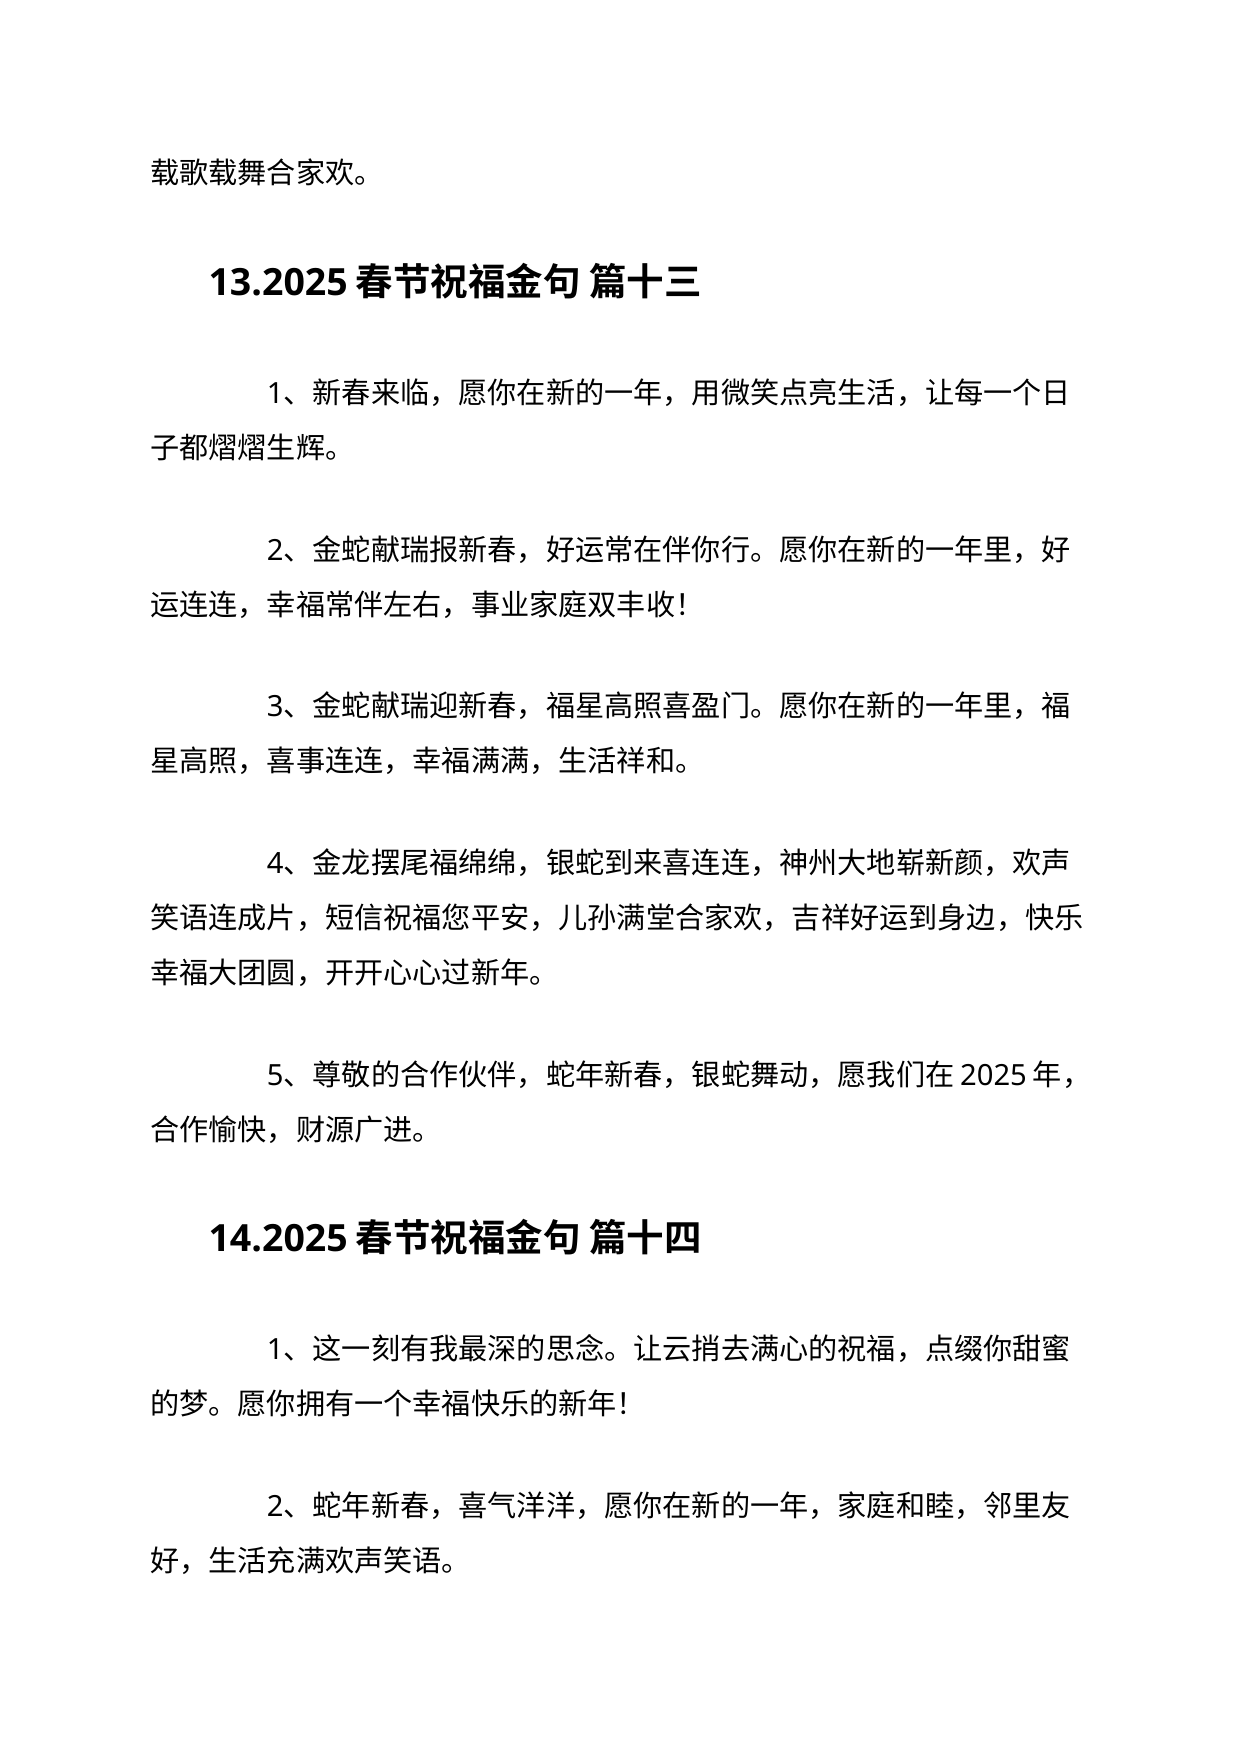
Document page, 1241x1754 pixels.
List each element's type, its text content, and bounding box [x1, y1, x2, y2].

text 2、蛇年新春，喜气洋洋，愿你在新的一年，家庭和睦，邻里友好，生活充满欢声笑语。 [150, 1482, 1090, 1580]
text 4、金龙摆尾福绵绵，银蛇到来喜连连，神州大地崭新颜，欢声笑语连成片，短信祝福您平安，儿孙满堂合家欢，吉祥好运到身边，快乐幸福大团圆，开开心心过新年。 [150, 840, 1090, 992]
text 2、金蛇献瑞报新春，好运常在伴你行。愿你在新的一年里，好运连连，幸福常伴左右，事业家庭双丰收！ [150, 526, 1090, 623]
text 5、尊敬的合作伙伴，蛇年新春，银蛇舞动，愿我们在2025年，合作愉快，财源广进。 [150, 1051, 1090, 1149]
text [150, 150, 1090, 192]
text 3、金蛇献瑞迎新春，福星高照喜盈门。愿你在新的一年里，福星高照，喜事连连，幸福满满，生活祥和。 [150, 683, 1090, 780]
text 13.2025春节祝福金句 篇十三 [150, 252, 1090, 306]
text 1、新春来临，愿你在新的一年，用微笑点亮生活，让每一个日子都熠熠生辉。 [150, 369, 1090, 467]
text 14.2025春节祝福金句 篇十四 [150, 1208, 1090, 1263]
text 1、这一刻有我最深的思念。让云捎去满心的祝福，点缀你甜蜜的梦。愿你拥有一个幸福快乐的新年！ [150, 1326, 1090, 1423]
